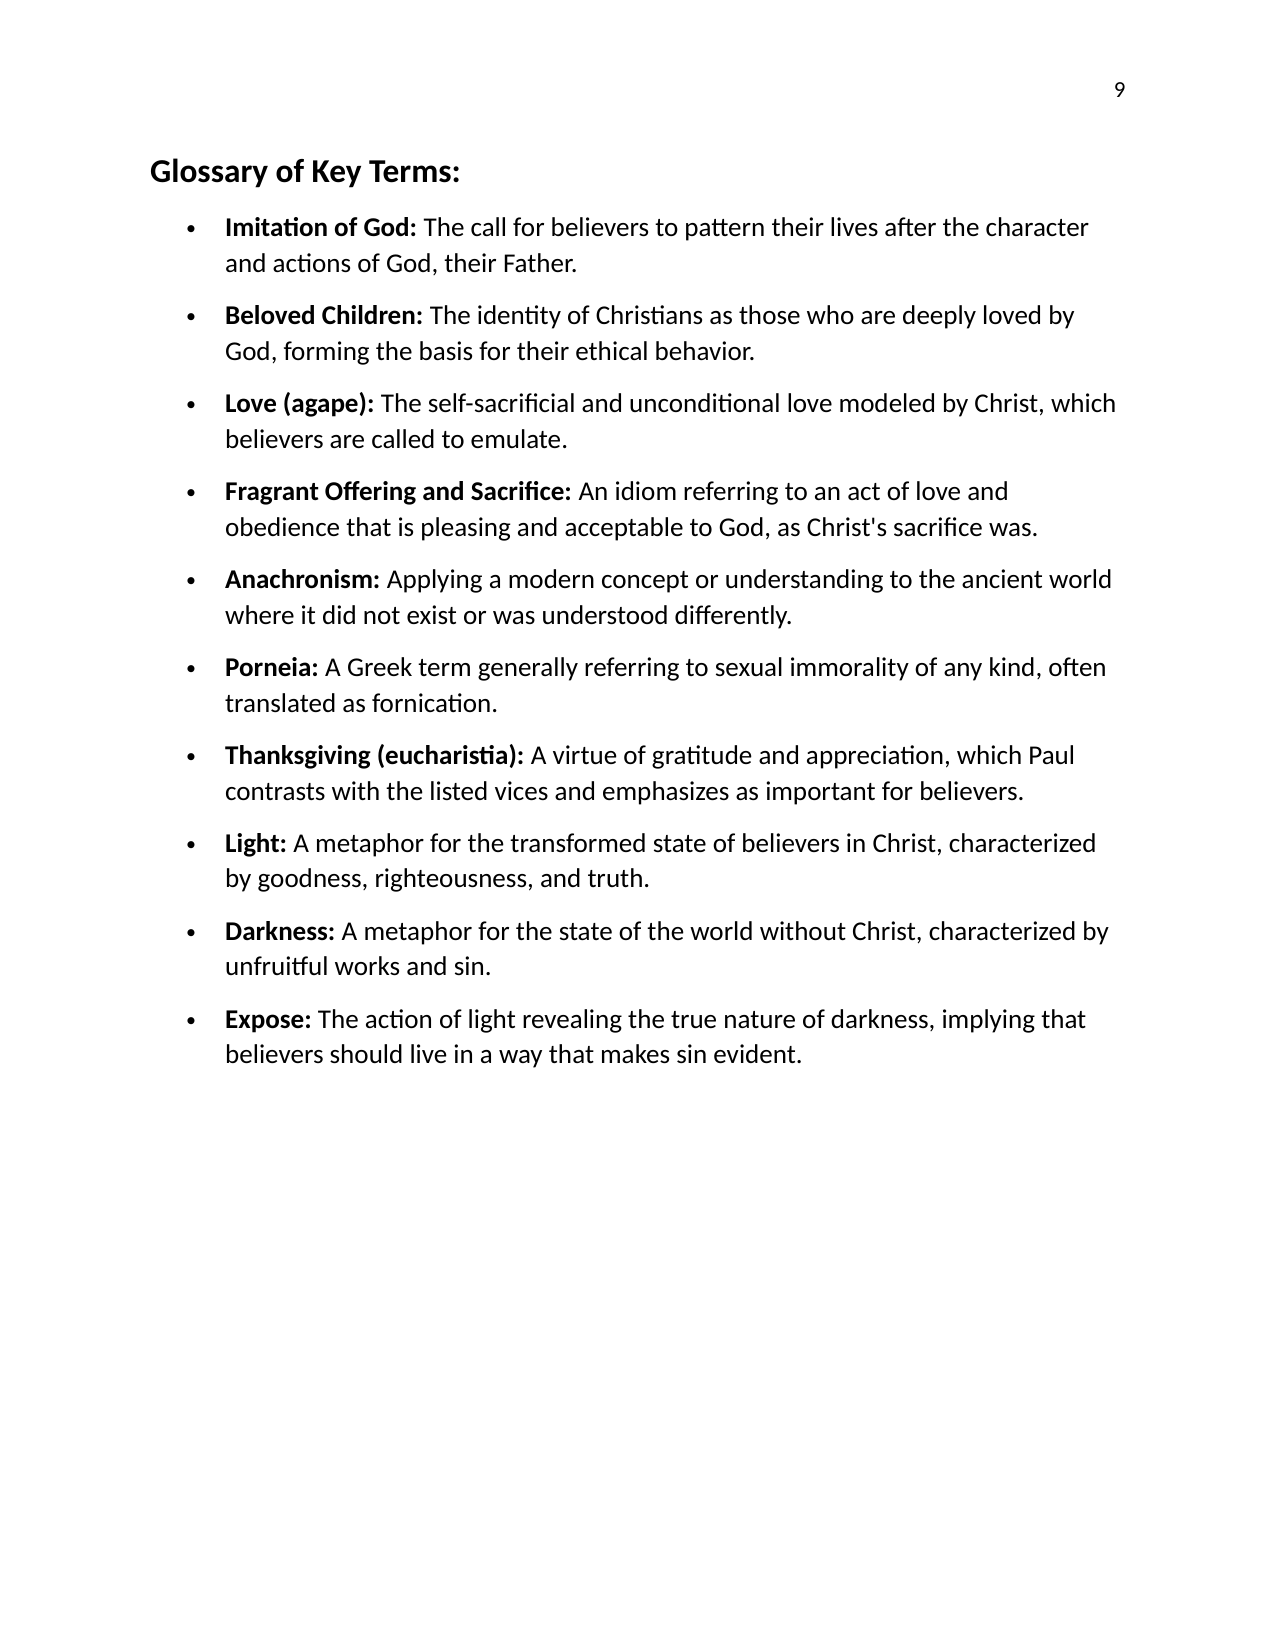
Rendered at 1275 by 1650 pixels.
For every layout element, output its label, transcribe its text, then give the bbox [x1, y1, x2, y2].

list Love (agape): The self-sacrificial and unconditional love modeled by Christ, which believers are called to emulate. [187, 386, 1125, 455]
text Glossary of Key Terms: [150, 150, 1125, 191]
list Light: A metaphor for the transformed state of believers in Christ, characterized by goodness, righteousness, and truth. [187, 826, 1125, 895]
list Porneia: A Greek term generally referring to sexual immorality of any kind, often translated as fornication. [187, 650, 1125, 719]
list Anachronism: Applying a modern concept or understanding to the ancient world where it did not exist or was understood differently. [187, 562, 1125, 631]
list Fragrant Offering and Sacrifice: An idiom referring to an act of love and obedience that is pleasing and acceptable to God, as Christ's sacrifice was. [187, 474, 1125, 543]
list Darkness: A metaphor for the state of the world without Christ, characterized by unfruitful works and sin. [187, 914, 1125, 983]
list Expose: The action of light revealing the true nature of darkness, implying that believers should live in a way that makes sin evident. [187, 1002, 1125, 1071]
list Imitation of God: The call for believers to pattern their lives after the character and actions of God, their Father. [187, 211, 1125, 279]
list Beloved Children: The identity of Christians as those who are deeply loved by God, forming the basis for their ethical behavior. [187, 298, 1125, 367]
list Thanksgiving (eucharistia): A virtue of gratitude and appreciation, which Paul contrasts with the listed vices and emphasizes as important for believers. [187, 738, 1125, 807]
